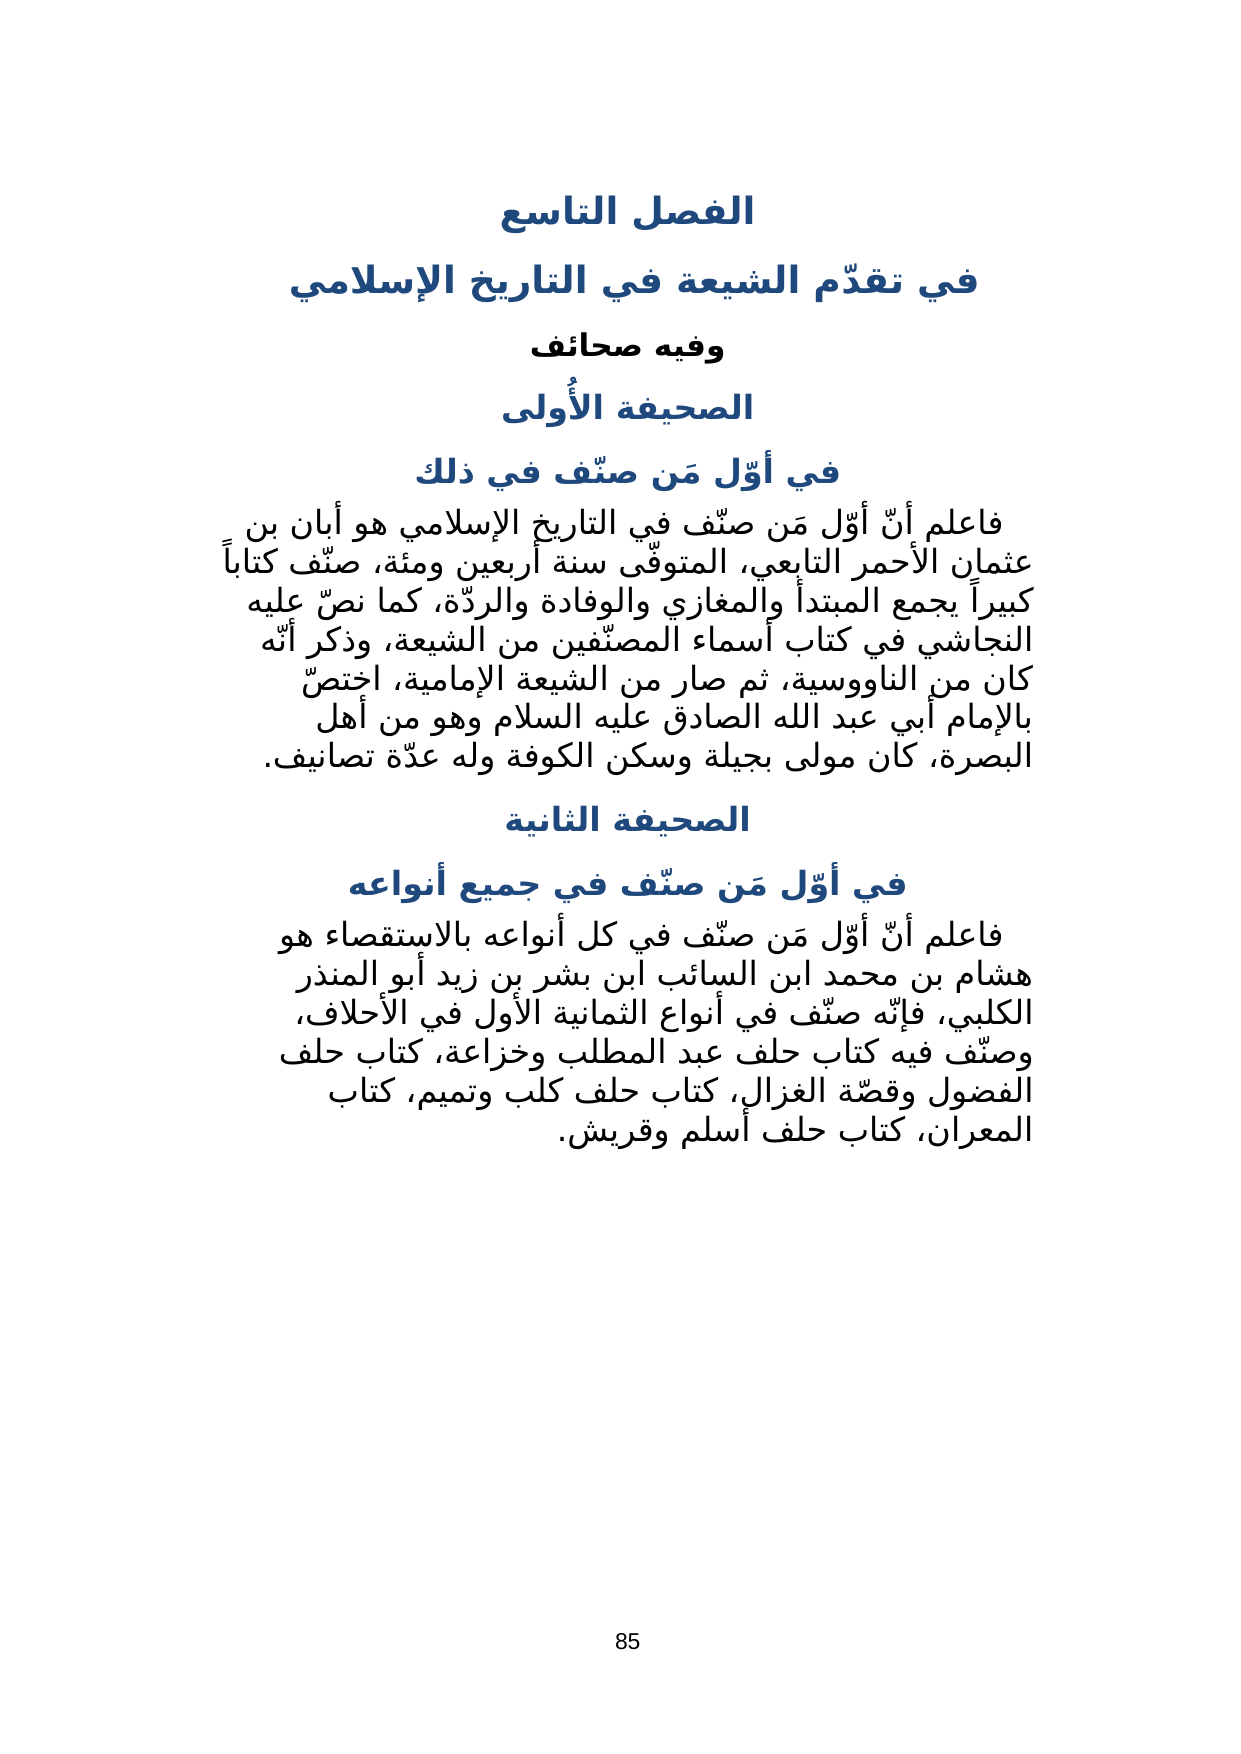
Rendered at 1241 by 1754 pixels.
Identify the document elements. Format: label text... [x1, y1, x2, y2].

subtitle في تقدّم الشيعة في التاريخ الإسلامي [222, 258, 1033, 302]
subtitle في أوّل مَن صنّف في جميع أنواعه [222, 864, 1033, 903]
subtitle في أوّل مَن صنّف في ذلك [222, 452, 1033, 491]
subtitle الفصل التاسع [222, 190, 1033, 233]
subtitle الصحيفة الثانية [222, 801, 1033, 839]
text فاعلم أنّ أوّل مَن صنّف في التاريخ الإسلامي هو أبان بن عثمان الأحمر التابعي، المتوفّى سنة أربعين ومئة، صنّف كتاباً كبيراً يجمع المبتدأ والمغازي والوفادة والردّة، كما نصّ عليه النجاشي في كتاب أسماء المصنّفين من الشيعة، وذكر أنّه كان من الناووسية، ثم صار من الشيعة الإمامية، اختصّ بالإمام أبي عبد الله الصادق عليه السلام وهو من أهل البصرة، كان مولى بجيلة وسكن الكوفة وله عدّة تصانيف. [222, 503, 1033, 776]
text وفيه صحائف [222, 327, 1033, 363]
text فاعلم أنّ أوّل مَن صنّف في كل أنواعه بالاستقصاء هو هشام بن محمد ابن السائب ابن بشر بن زيد أبو المنذر الكلبي، فإنّه صنّف في أنواع الثمانية الأول في الأحلاف، وصنّف فيه كتاب حلف عبد المطلب وخزاعة، كتاب حلف الفضول وقصّة الغزال، كتاب حلف كلب وتميم، كتاب المعران، كتاب حلف أسلم وقريش. [222, 916, 1033, 1149]
subtitle الصحيفة الأُولى [222, 388, 1033, 427]
